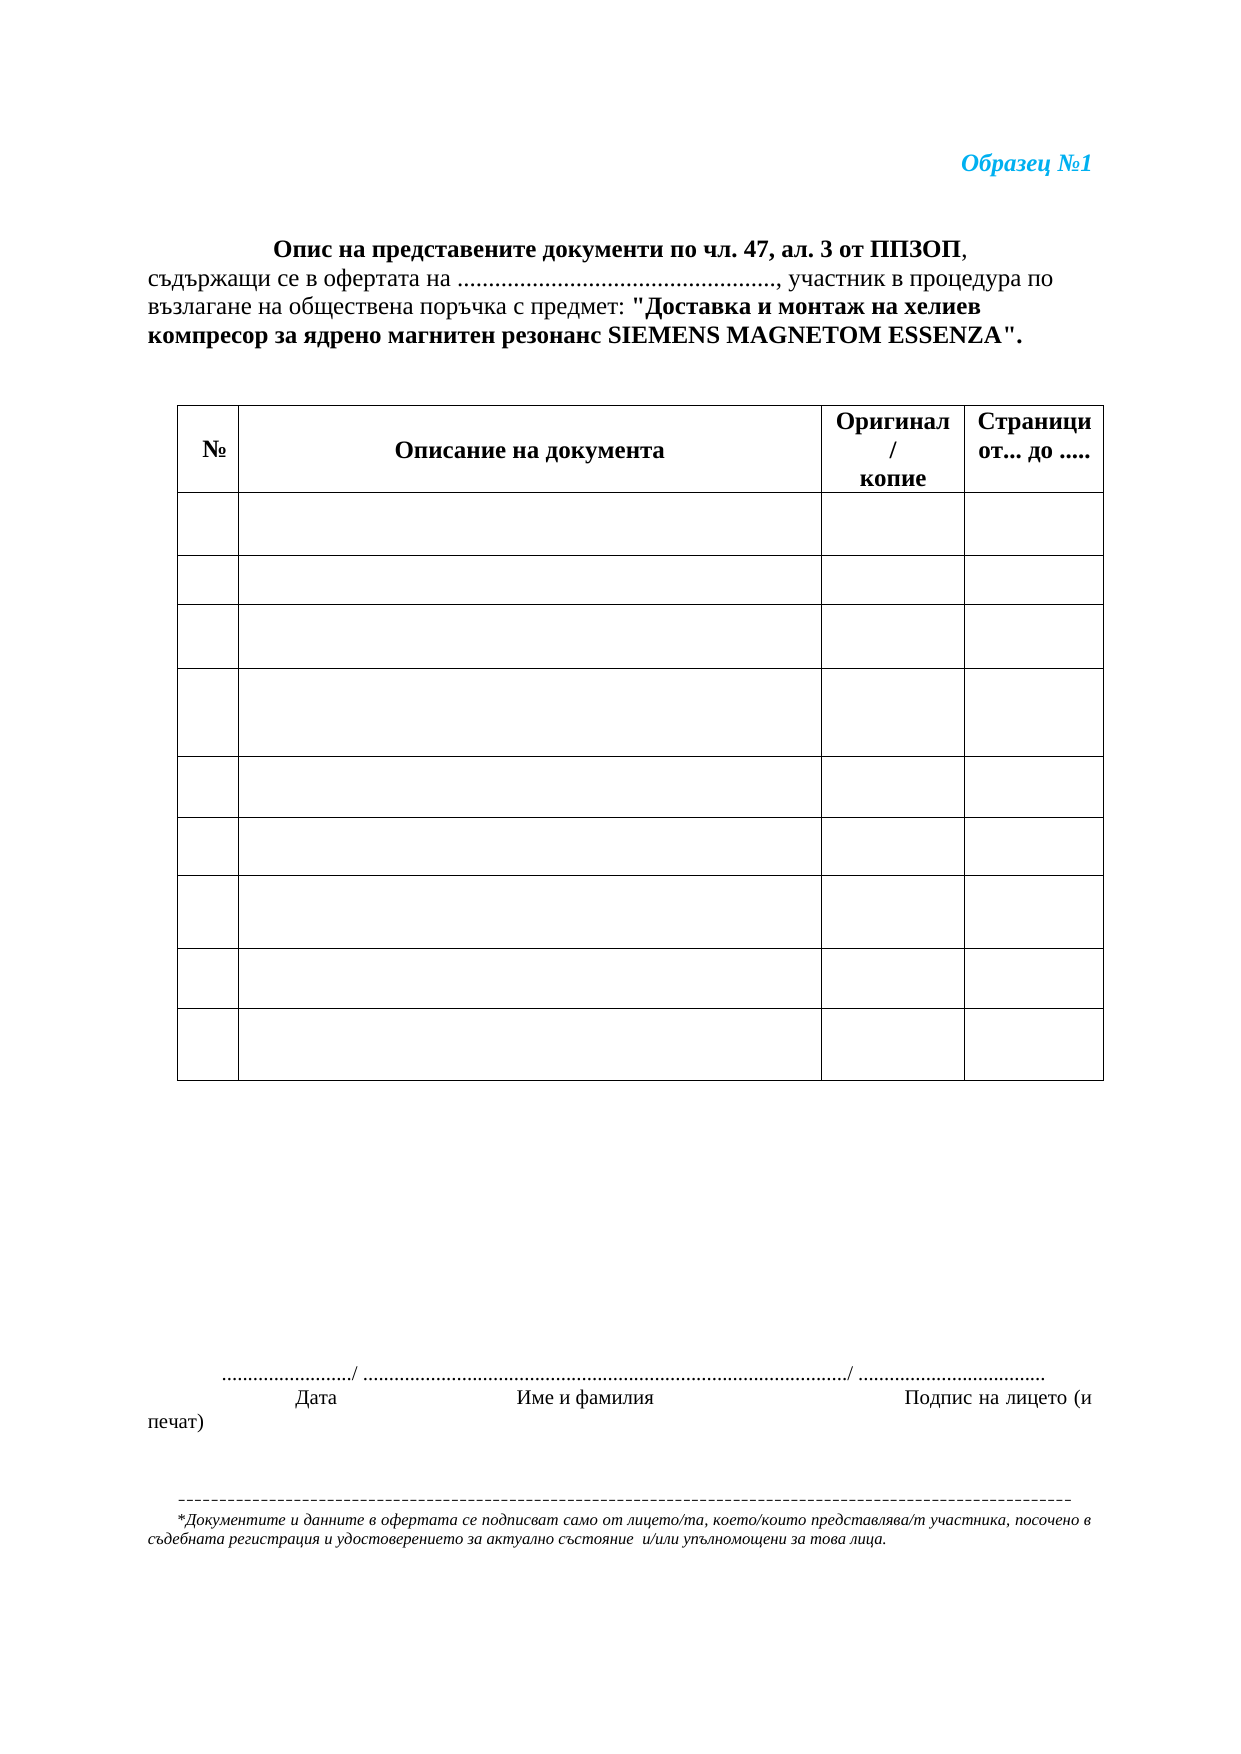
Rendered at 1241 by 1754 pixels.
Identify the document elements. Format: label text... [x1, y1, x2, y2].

table_cell [822, 669, 964, 756]
table_cell [965, 949, 1103, 1007]
table_cell [822, 605, 964, 668]
text Дата Име и фамилия Подпис на лицето (и печат) [148, 1385, 1093, 1433]
table_cell [239, 493, 821, 555]
table_cell [822, 949, 964, 1007]
text Опис на представените документи по чл. 47, ал. 3 от ППЗОП, [148, 234, 1093, 263]
table_cell [178, 876, 238, 948]
table_cell [822, 556, 964, 604]
table_cell [178, 605, 238, 668]
table_cell [239, 1009, 821, 1080]
table_cell [178, 949, 238, 1007]
text –––––––––––––––––––––––––––––––––––––––––––––––––––––––––––––––––––––––––––––––––––––––––––––––––––––––––––– [148, 1489, 1093, 1509]
table_cell [822, 757, 964, 817]
table_cell [965, 605, 1103, 668]
table_cell [822, 1009, 964, 1080]
table_cell [239, 757, 821, 817]
table_cell [239, 818, 821, 875]
table_header Страници от... до ..... [965, 406, 1103, 492]
table_cell [965, 818, 1103, 875]
text съдържащи се в офертата на ..................................................., участник в процедура по възлагане на обществена поръчка с предмет: "Доставка и монтаж на хелиев компресор за ядрено магнитен резонанс SIEMENS MAGNETOM ESSENZA". [148, 263, 1093, 349]
table_cell [822, 876, 964, 948]
table_header № [178, 406, 238, 492]
table_cell [965, 757, 1103, 817]
table_cell [178, 556, 238, 604]
table_cell [965, 669, 1103, 756]
text Образец №1 [148, 148, 1093, 176]
table_cell [178, 1009, 238, 1080]
table_cell [178, 757, 238, 817]
table_cell [239, 605, 821, 668]
table_cell [239, 876, 821, 948]
table_cell [239, 949, 821, 1007]
table_cell [965, 493, 1103, 555]
table_cell [239, 556, 821, 604]
table_cell [965, 876, 1103, 948]
table_header Оригинал/ копие [822, 406, 964, 492]
table_cell [178, 493, 238, 555]
table_cell [965, 556, 1103, 604]
table_header Описание на документа [239, 406, 821, 492]
text *Документите и данните в офертата се подписват само от лицето/та, което/които представлява/т участника, посочено в съдебната регистрация и удостоверението за актуално състояние и/или упълномощени за това лица. [148, 1509, 1093, 1548]
table_cell [178, 669, 238, 756]
text ........................./ ............................................................................................./ .................................... [148, 1361, 1093, 1385]
table_cell [239, 669, 821, 756]
table_cell [822, 818, 964, 875]
table_cell [178, 818, 238, 875]
table_cell [822, 493, 964, 555]
table_cell [965, 1009, 1103, 1080]
